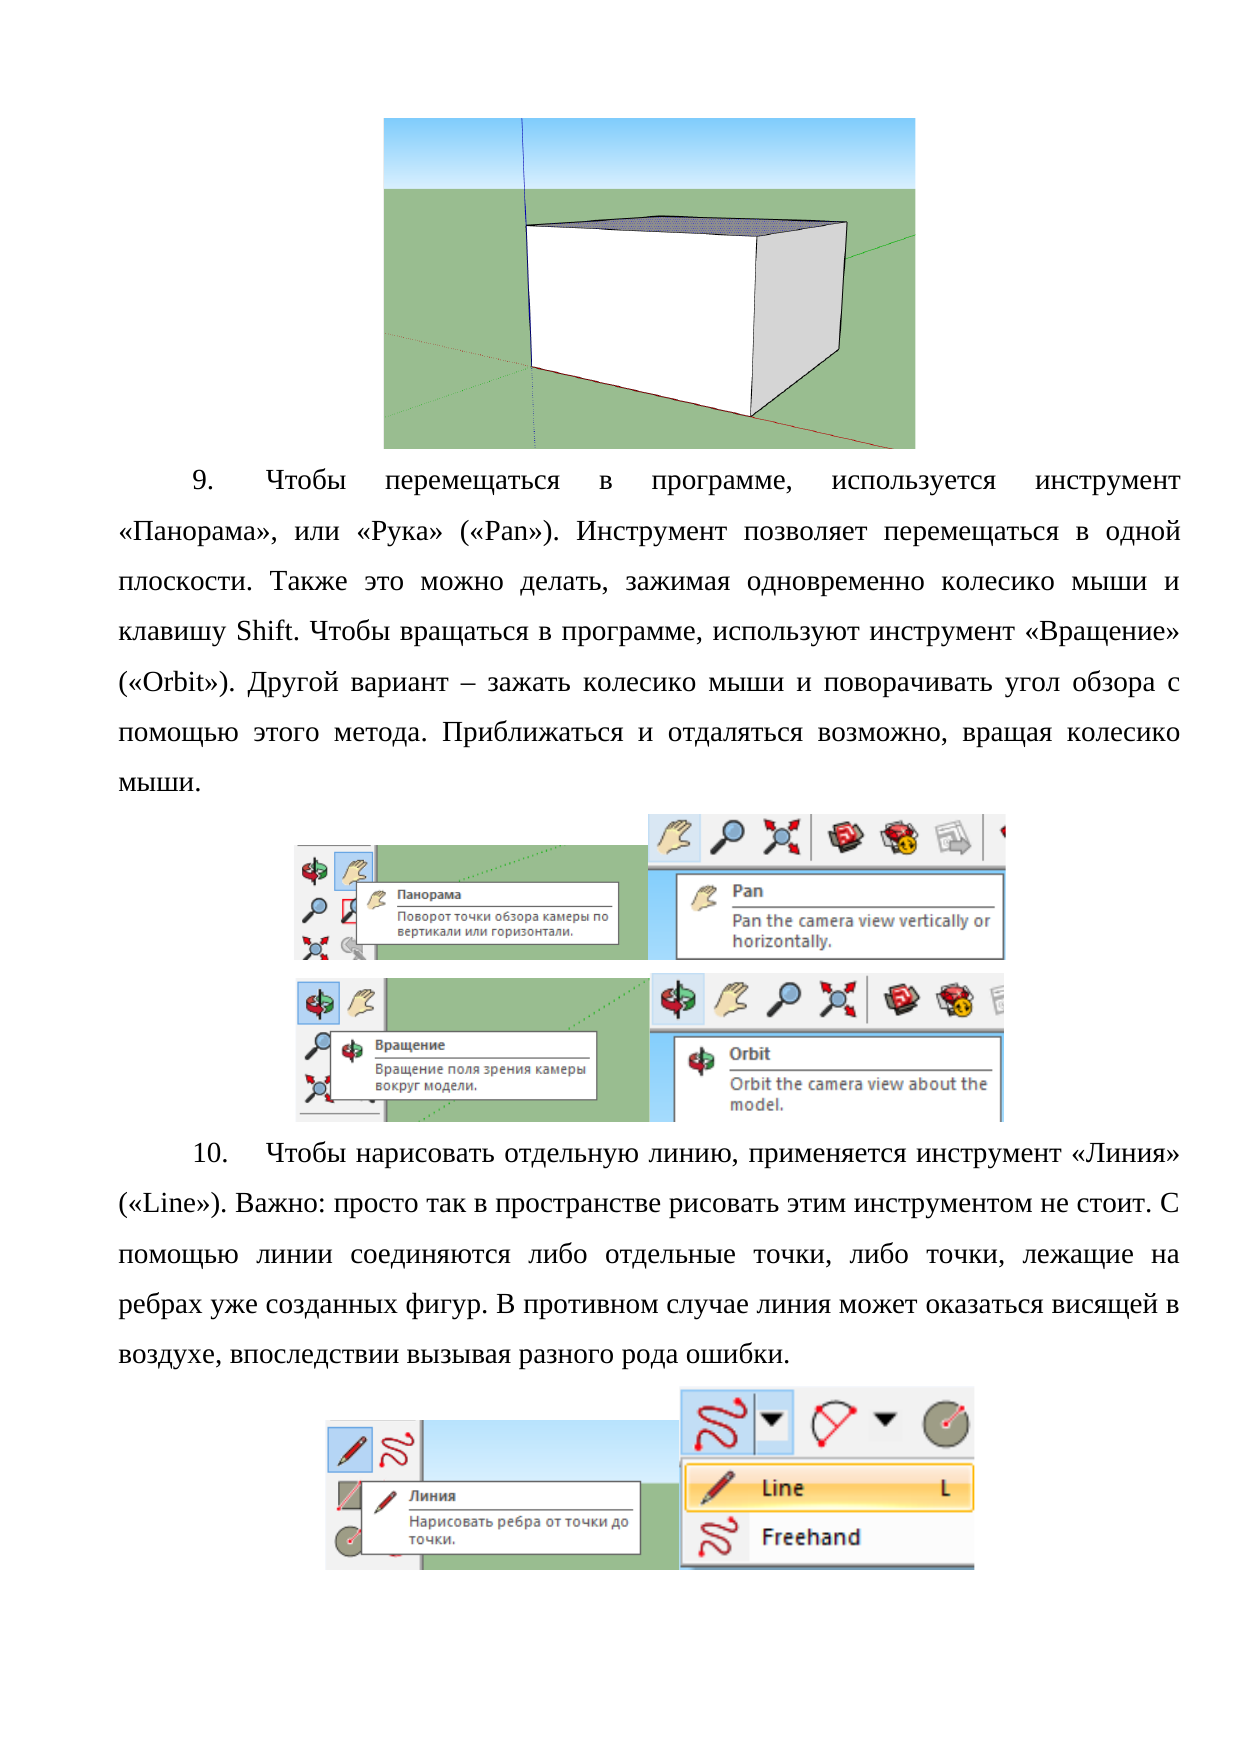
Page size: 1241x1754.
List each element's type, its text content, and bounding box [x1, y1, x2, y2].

picture [383, 118, 916, 449]
list Чтобы перемещаться в программе, используется инструмент «Панорама», или «Рука» («Pan»). Инструмент позволяет перемещаться в одной плоскости. Также это можно делать, зажимая одновременно колесико мыши и клавишу Shift. Чтобы вращаться в программе, используют инструмент «Вращение» («Orbit»). Другой вариант – зажать колесико мыши и поворачивать угол обзора с помощью этого метода. Приближаться и отдаляться возможно, вращая колесико мыши. [118, 462, 1181, 798]
picture [295, 973, 1004, 1122]
picture [325, 1386, 975, 1570]
picture [293, 814, 1006, 960]
list Чтобы нарисовать отдельную линию, применяется инструмент «Линия» («Line»). Важно: просто так в пространстве рисовать этим инструментом не стоит. С помощью линии соединяются либо отдельные точки, либо точки, лежащие на ребрах уже созданных фигур. В противном случае линия может оказаться висящей в воздухе, впоследствии вызывая разного рода ошибки. [118, 1135, 1181, 1370]
